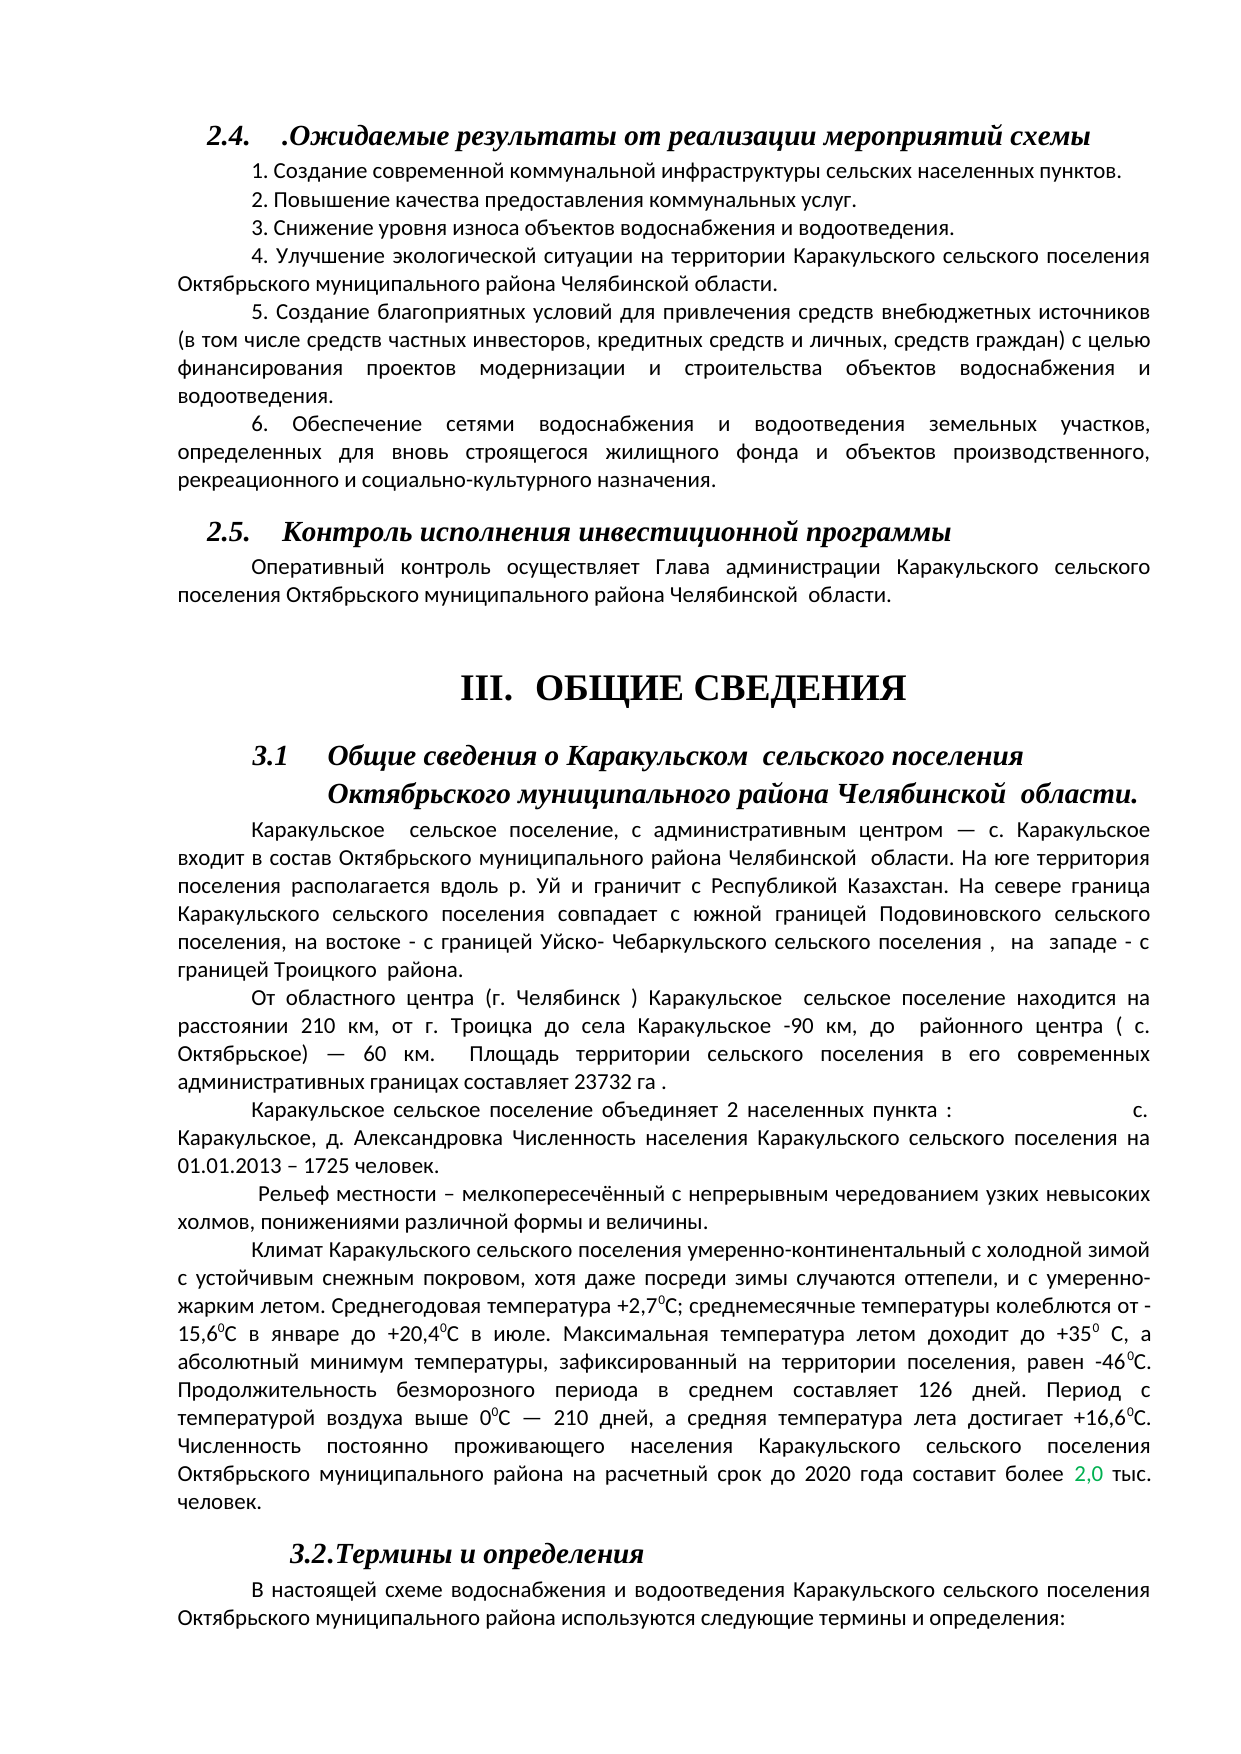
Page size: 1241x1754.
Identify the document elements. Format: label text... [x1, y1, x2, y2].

text Климат Каракульского сельского поселения умеренно-континентальный с холодной зимой с устойчивым снежным покровом, хотя даже посреди зимы случаются оттепели, и с умеренно-жарким летом. Среднегодовая температура +2,70С; среднемесячные температуры колеблются от -15,60С в январе до +20,40С в июле. Максимальная температура летом доходит до +350 С, а абсолютный минимум температуры, зафиксированный на территории поселения, равен -460С. Продолжительность безморозного периода в среднем составляет 126 дней. Период с температурой воздуха выше 00С — 210 дней, а средняя температура лета достигает +16,60С. Численность постоянно проживающего населения Каракульского сельского поселения Октябрьского муниципального района на расчетный срок до 2020 года составит более 2,0 тыс. человек. [177, 1235, 1152, 1515]
subtitle Контроль исполнения инвестиционной программы [207, 514, 1152, 547]
text 1. Создание современной коммунальной инфраструктуры сельских населенных пунктов. [177, 157, 1152, 185]
text Рельеф местности – мелкопересечённый с непрерывным чередованием узких невысоких холмов, понижениями различной формы и величины. [177, 1179, 1152, 1235]
text 2. Повышение качества предоставления коммунальных услуг. [177, 185, 1152, 213]
text Оперативный контроль осуществляет Глава администрации Каракульского сельского поселения Октябрьского муниципального района Челябинской области. [177, 552, 1152, 608]
text От областного центра (г. Челябинск ) Каракульское сельское поселение находится на расстоянии 210 км, от г. Троицка до села Каракульское -90 км, до районного центра ( с. Октябрьское) — 60 км. Площадь территории сельского поселения в его современных административных границах составляет 23732 га . [177, 983, 1152, 1095]
text 5. Создание благоприятных условий для привлечения средств внебюджетных источников (в том числе средств частных инвесторов, кредитных средств и личных, средств граждан) с целью финансирования проектов модернизации и строительства объектов водоснабжения и водоотведения. [177, 297, 1152, 409]
text В настоящей схеме водоснабжения и водоотведения Каракульского сельского поселения Октябрьского муниципального района используются следующие термины и определения: [177, 1575, 1152, 1631]
subtitle Общие сведения о Каракульском сельского поселения Октябрьского муниципального района Челябинской области. [252, 738, 1152, 810]
subtitle .Термины и определения [290, 1536, 1152, 1570]
text 4. Улучшение экологической ситуации на территории Каракульского сельского поселения Октябрьского муниципального района Челябинской области. [177, 241, 1152, 297]
text Каракульское сельское поселение объединяет 2 населенных пункта : с. Каракульское, д. Александровка Численность населения Каракульского сельского поселения на 01.01.2013 – 1725 человек. [177, 1095, 1152, 1179]
subtitle .Ожидаемые результаты от реализации мероприятий схемы [207, 118, 1152, 152]
text Каракульское сельское поселение, с административным центром — с. Каракульское входит в состав Октябрьского муниципального района Челябинской области. На юге территория поселения располагается вдоль р. Уй и граничит с Республикой Казахстан. На севере граница Каракульского сельского поселения совпадает с южной границей Подовиновского сельского поселения, на востоке - с границей Уйско- Чебаркульского сельского поселения , на западе - с границей Троицкого района. [177, 815, 1152, 983]
text 6. Обеспечение сетями водоснабжения и водоотведения земельных участков, определенных для вновь строящегося жилищного фонда и объектов производственного, рекреационного и социально-культурного назначения. [177, 409, 1152, 493]
text 3. Снижение уровня износа объектов водоснабжения и водоотведения. [177, 213, 1152, 241]
subtitle ОБЩИЕ СВЕДЕНИЯ [215, 666, 1152, 709]
